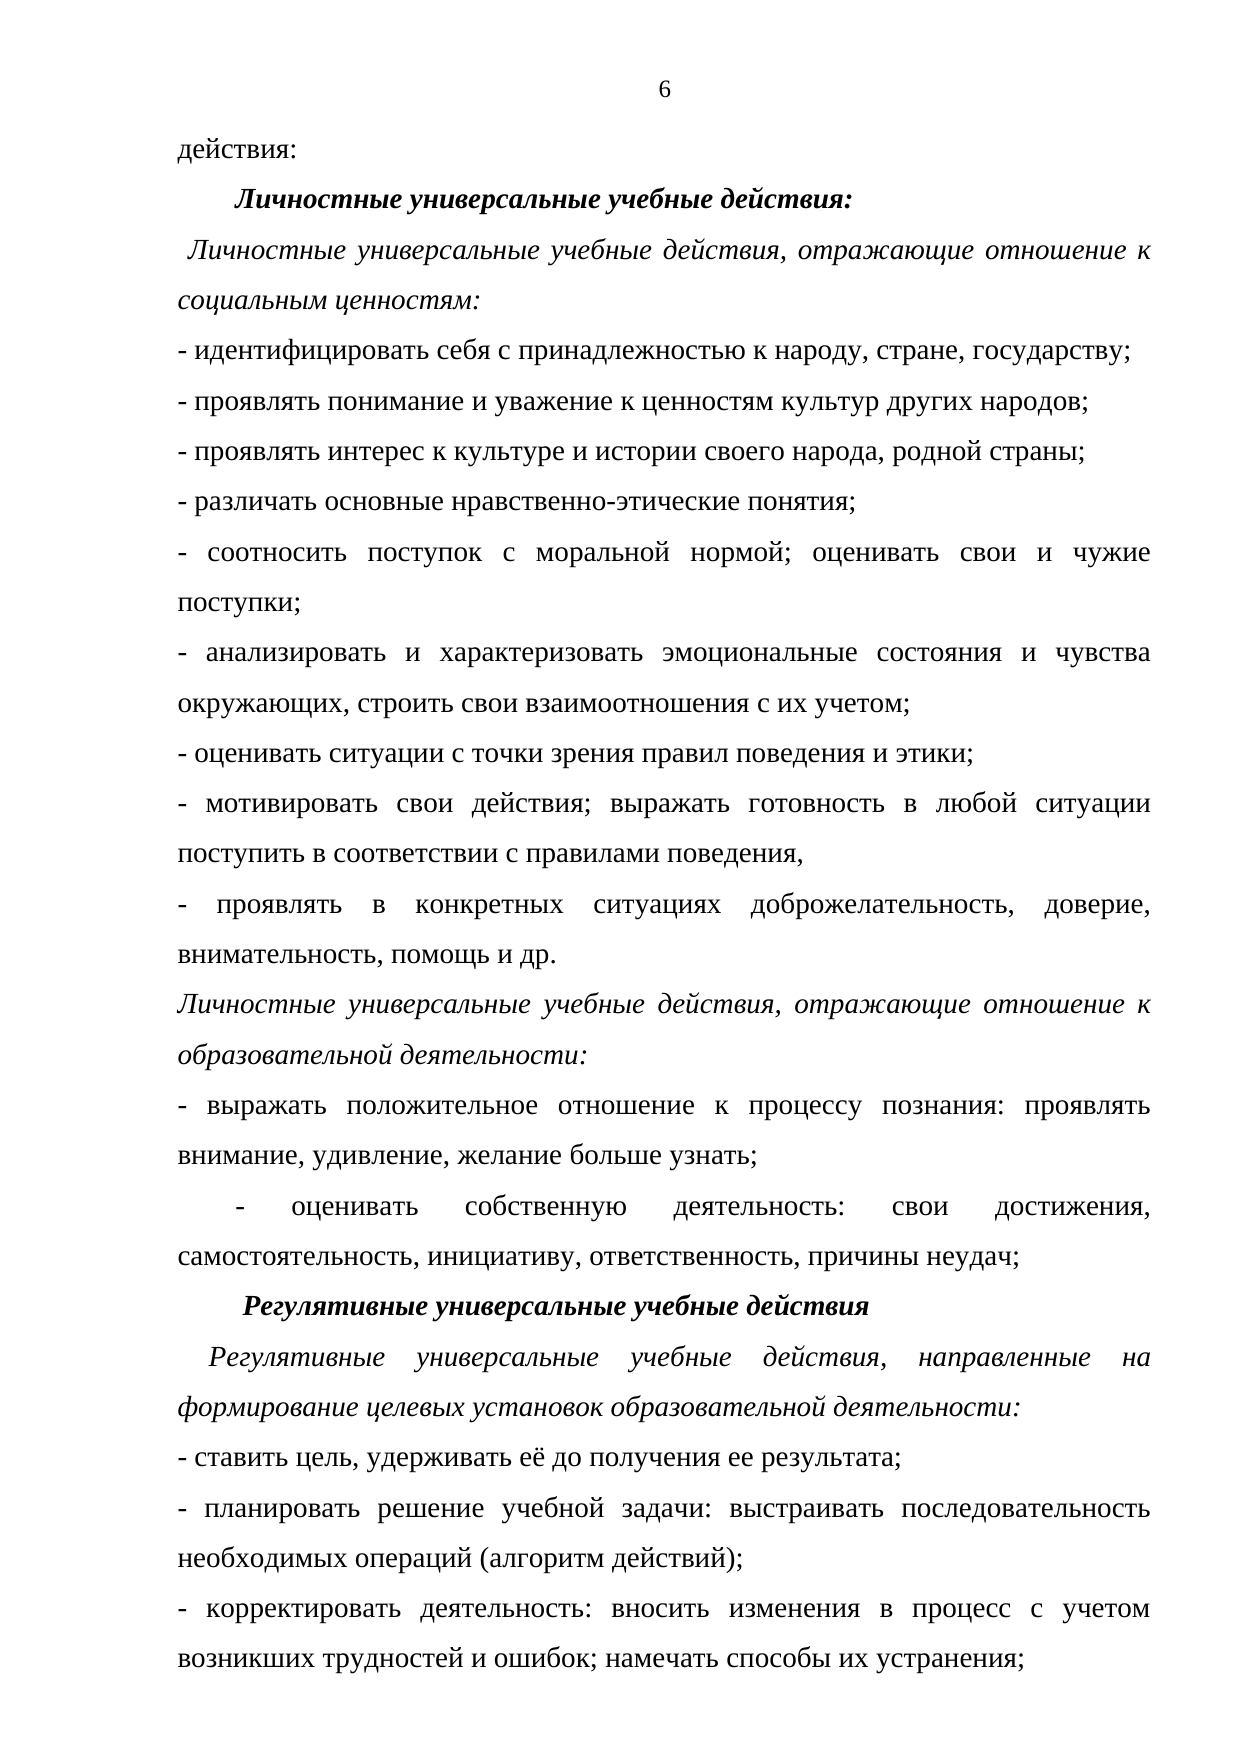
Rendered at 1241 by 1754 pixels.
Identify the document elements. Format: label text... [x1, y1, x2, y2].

text - мотивировать свои действия; выражать готовность в любой ситуации поступить в соответствии с правилами поведения, [177, 785, 1152, 869]
text - проявлять понимание и уважение к ценностям культур других народов; [177, 383, 1152, 416]
text - оценивать ситуации с точки зрения правил поведения и этики; [177, 735, 1152, 768]
text - планировать решение учебной задачи: выстраивать последовательность необходимых операций (алгоритм действий); [177, 1490, 1152, 1573]
text Личностные универсальные учебные действия, отражающие отношение к социальным ценностям: [177, 232, 1152, 316]
text - оценивать собственную деятельность: свои достижения, самостоятельность, инициативу, ответственность, причины неудач; [177, 1188, 1152, 1272]
text - различать основные нравственно-этические понятия; [177, 483, 1152, 517]
text - идентифицировать себя с принадлежностью к народу, стране, государству; [177, 332, 1152, 366]
text - проявлять в конкретных ситуациях доброжелательность, доверие, внимательность, помощь и др. [177, 886, 1152, 970]
text Личностные универсальные учебные действия: [177, 182, 1152, 215]
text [177, 131, 1152, 165]
text Регулятивные универсальные учебные действия, направленные на формирование целевых установок образовательной деятельности: [177, 1339, 1152, 1423]
text - анализировать и характеризовать эмоциональные состояния и чувства окружающих, строить свои взаимоотношения с их учетом; [177, 634, 1152, 718]
text - проявлять интерес к культуре и истории своего народа, родной страны; [177, 433, 1152, 467]
text - ставить цель, удерживать её до получения ее результата; [177, 1439, 1152, 1473]
text Личностные универсальные учебные действия, отражающие отношение к образовательной деятельности: [177, 987, 1152, 1070]
text Регулятивные универсальные учебные действия [177, 1288, 1152, 1322]
text - корректировать деятельность: вносить изменения в процесс с учетом возникших трудностей и ошибок; намечать способы их устранения; [177, 1590, 1152, 1674]
text - соотносить поступок с моральной нормой; оценивать свои и чужие поступки; [177, 534, 1152, 618]
text - выражать положительное отношение к процессу познания: проявлять внимание, удивление, желание больше узнать; [177, 1087, 1152, 1171]
